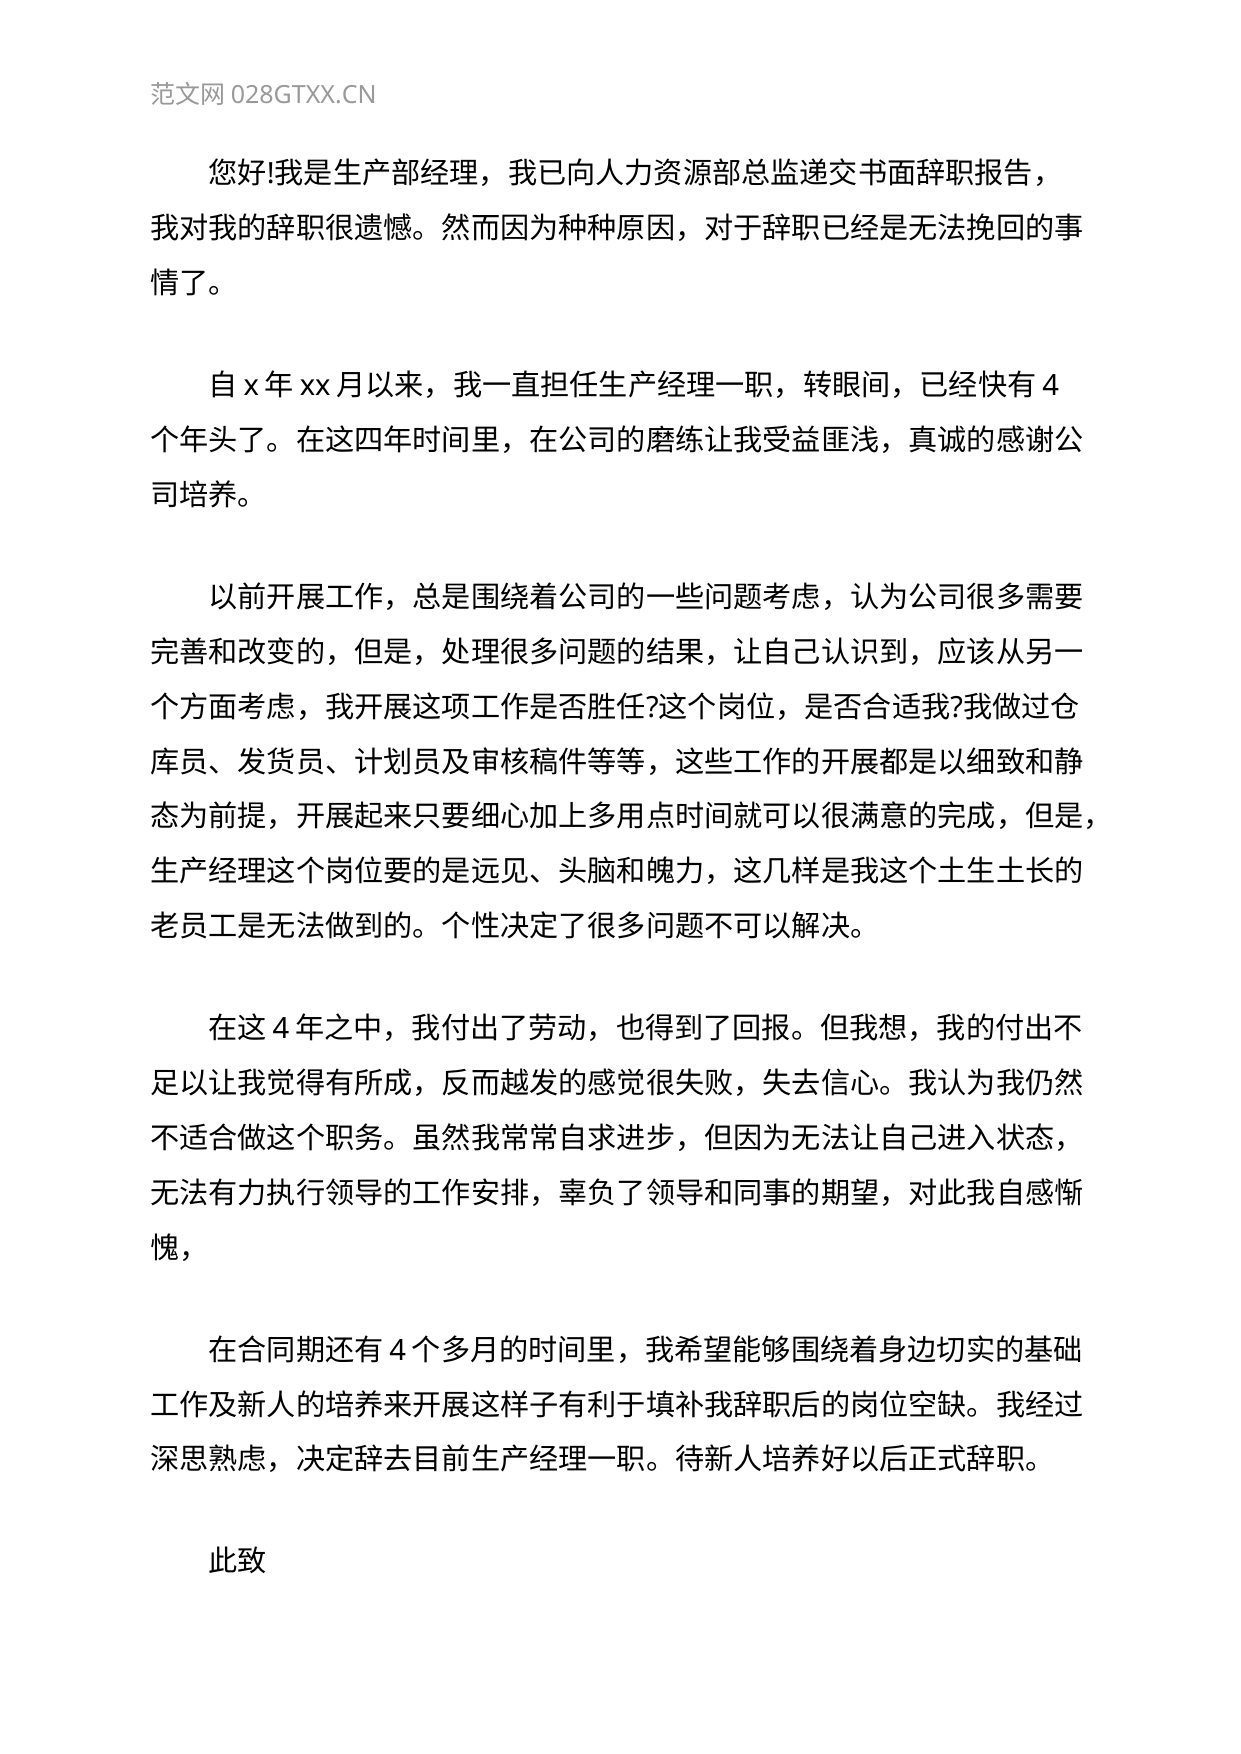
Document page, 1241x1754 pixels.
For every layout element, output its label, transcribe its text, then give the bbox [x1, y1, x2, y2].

text 此致 [150, 1538, 1090, 1580]
text 在合同期还有4个多月的时间里，我希望能够围绕着身边切实的基础工作及新人的培养来开展这样子有利于填补我辞职后的岗位空缺。我经过深思熟虑，决定辞去目前生产经理一职。待新人培养好以后正式辞职。 [150, 1326, 1090, 1478]
text 在这4年之中，我付出了劳动，也得到了回报。但我想，我的付出不足以让我觉得有所成，反而越发的感觉很失败，失去信心。我认为我仍然不适合做这个职务。虽然我常常自求进步，但因为无法让自己进入状态，无法有力执行领导的工作安排，辜负了领导和同事的期望，对此我自感惭愧， [150, 1004, 1090, 1267]
text 您好!我是生产部经理，我已向人力资源部总监递交书面辞职报告，我对我的辞职很遗憾。然而因为种种原因，对于辞职已经是无法挽回的事情了。 [150, 150, 1090, 302]
text 以前开展工作，总是围绕着公司的一些问题考虑，认为公司很多需要完善和改变的，但是，处理很多问题的结果，让自己认识到，应该从另一个方面考虑，我开展这项工作是否胜任?这个岗位，是否合适我?我做过仓库员、发货员、计划员及审核稿件等等，这些工作的开展都是以细致和静态为前提，开展起来只要细心加上多用点时间就可以很满意的完成，但是，生产经理这个岗位要的是远见、头脑和魄力，这几样是我这个土生土长的老员工是无法做到的。个性决定了很多问题不可以解决。 [150, 573, 1090, 945]
text 自x年xx月以来，我一直担任生产经理一职，转眼间，已经快有4个年头了。在这四年时间里，在公司的磨练让我受益匪浅，真诚的感谢公司培养。 [150, 362, 1090, 514]
